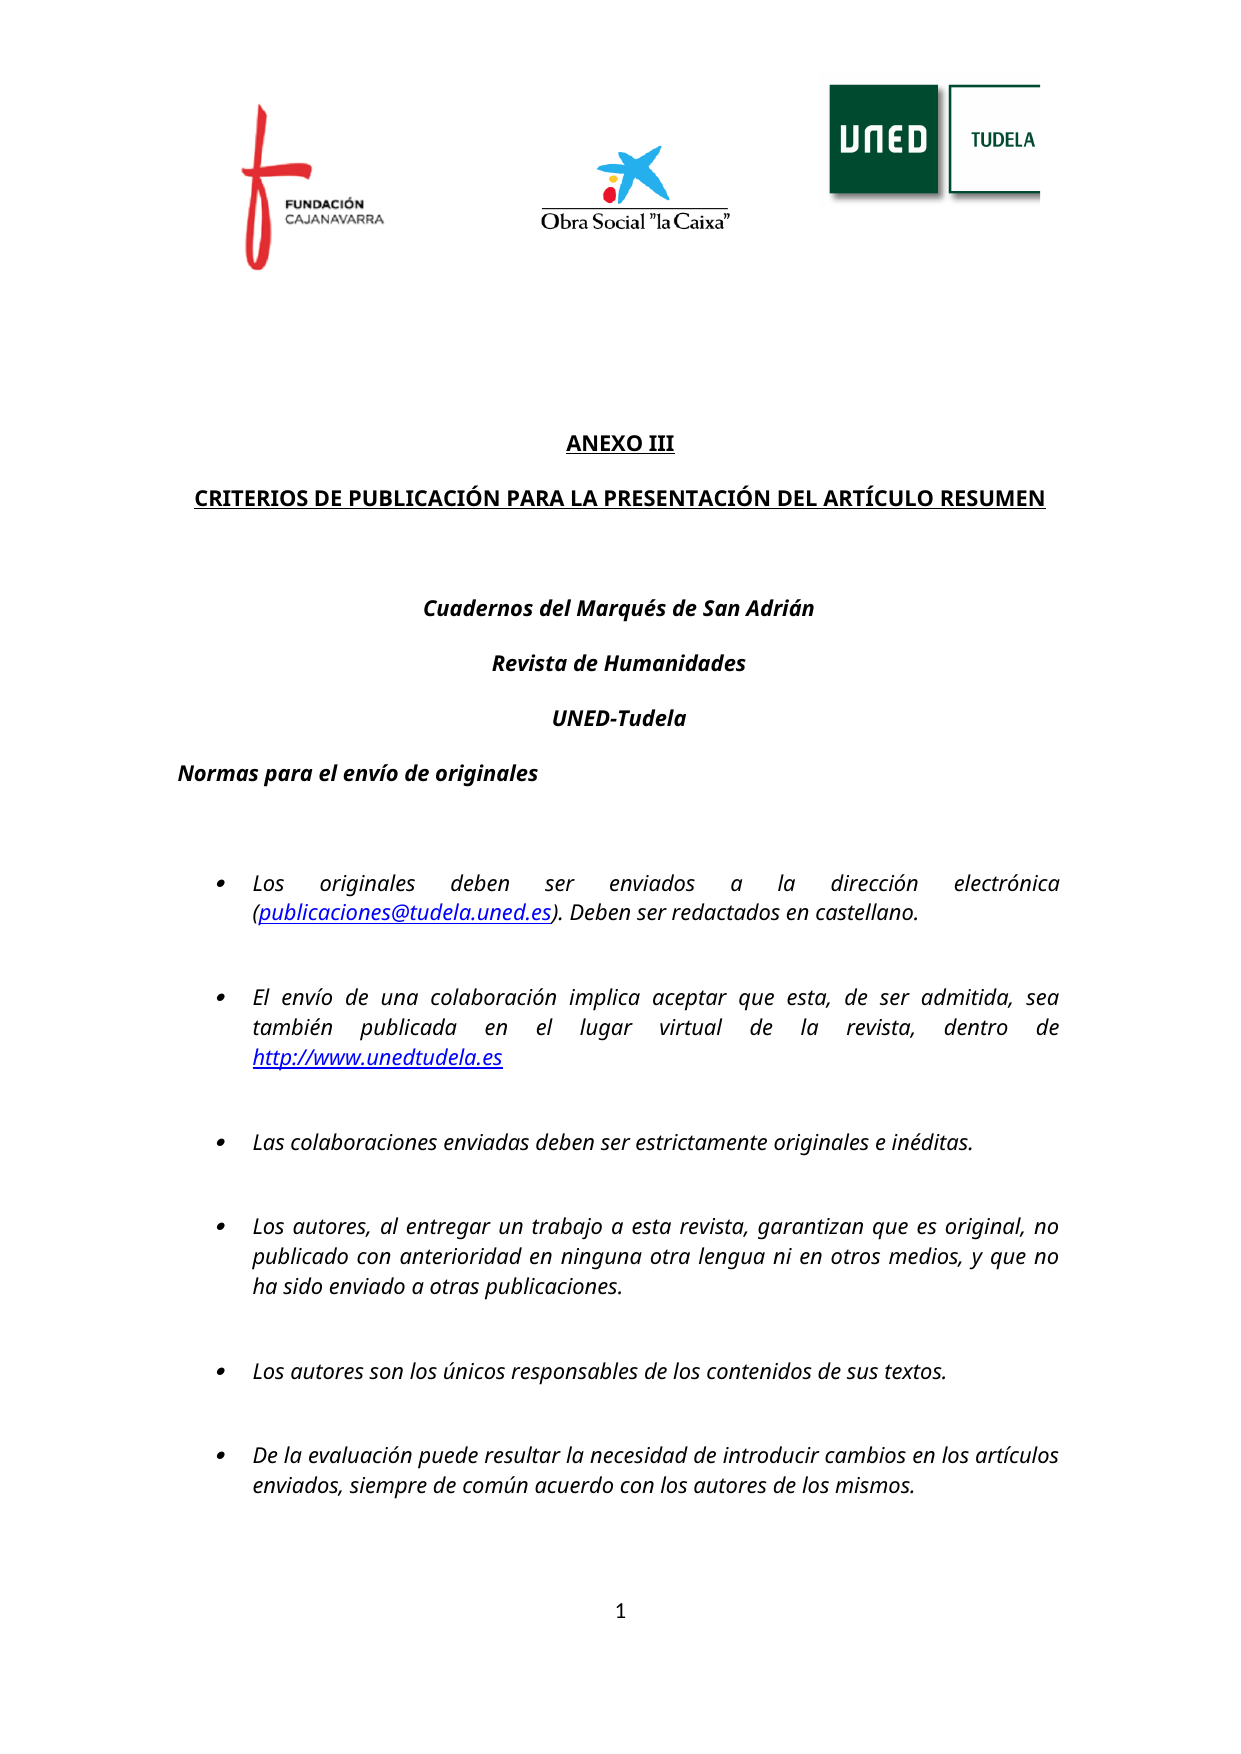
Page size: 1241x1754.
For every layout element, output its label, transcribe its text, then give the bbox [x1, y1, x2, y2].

list Las colaboraciones enviadas deben ser estrictamente originales e inéditas. [215, 1127, 1063, 1156]
text Cuadernos del Marqués de San Adrián [177, 593, 1063, 622]
picture [521, 73, 747, 300]
text ANEXO III [177, 428, 1063, 457]
text Revista de Humanidades [177, 648, 1063, 677]
text UNED-Tudela [177, 703, 1063, 732]
text Normas para el envío de originales [177, 758, 1063, 787]
picture [818, 73, 1041, 207]
picture [199, 73, 426, 300]
text CRITERIOS DE PUBLICACIÓN PARA LA PRESENTACIÓN DEL ARTÍCULO RESUMEN [177, 483, 1063, 512]
list Los autores, al entregar un trabajo a esta revista, garantizan que es original, no publicado con anterioridad en ninguna otra lengua ni en otros medios, y que no ha sido enviado a otras publicaciones. [215, 1211, 1063, 1301]
list El envío de una colaboración implica aceptar que esta, de ser admitida, sea también publicada en el lugar virtual de la revista, dentro de http://www.unedtudela.es [215, 982, 1063, 1072]
list De la evaluación puede resultar la necesidad de introducir cambios en los artículos enviados, siempre de común acuerdo con los autores de los mismos. [215, 1441, 1063, 1500]
list Los autores son los únicos responsables de los contenidos de sus textos. [215, 1356, 1063, 1386]
list Los originales deben ser enviados a la dirección electrónica (publicaciones@tudela.uned.es). Deben ser redactados en castellano. [215, 868, 1063, 927]
